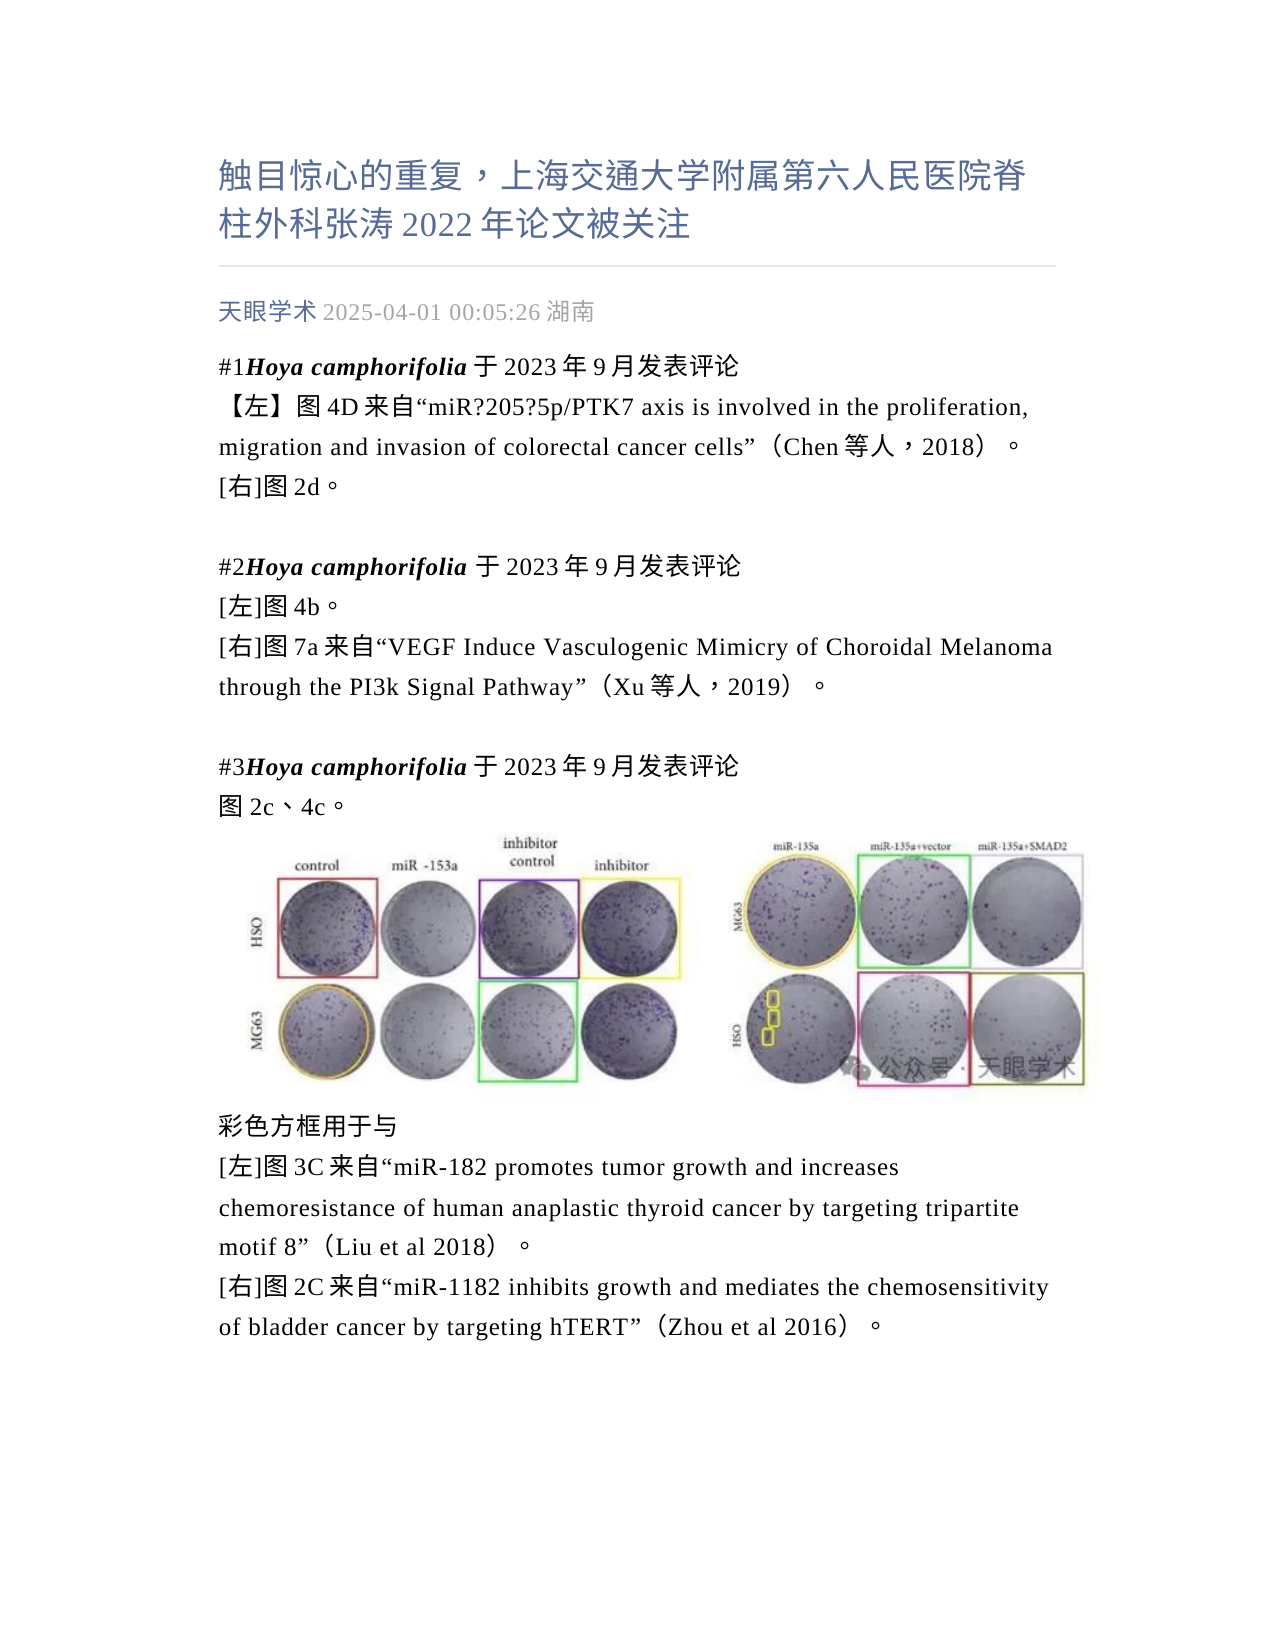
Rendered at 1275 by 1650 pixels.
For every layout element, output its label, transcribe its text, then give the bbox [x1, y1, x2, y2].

text [右]图7a来自“VEGF Induce Vasculogenic Mimicry of Choroidal Melanoma through the PI3k Signal Pathway”（Xu等人，2019）。 [219, 622, 1056, 702]
text [右]图2d。 [219, 462, 1056, 502]
text [左]图4b。 [219, 582, 1056, 622]
picture [237, 822, 1104, 1103]
text #3Hoya camphorifolia于2023年9月发表评论 [219, 742, 1056, 782]
list 天眼学术2025-04-01 00:05:26湖南 [219, 287, 1056, 327]
text [左]图3C来自“miR-182 promotes tumor growth and increases chemoresistance of human anaplastic thyroid cancer by targeting tripartite motif 8”（Liu et al 2018）。 [219, 1142, 1056, 1262]
text [右]图2C来自“miR-1182 inhibits growth and mediates the chemosensitivity of bladder cancer by targeting hTERT”（Zhou et al 2016）。 [219, 1262, 1056, 1342]
text 彩色方框用于与 [219, 1102, 1056, 1142]
text #2Hoya camphorifolia 于2023年9月发表评论 [219, 542, 1056, 582]
text 图2c、4c。 [219, 782, 1056, 822]
title 触目惊心的重复，上海交通大学附属第六人民医院脊柱外科张涛2022年论文被关注 [219, 150, 1056, 265]
text #1Hoya camphorifolia于2023年9月发表评论 [219, 342, 1056, 382]
text 【左】图4D来自“miR?205?5p/PTK7 axis is involved in the proliferation, migration and invasion of colorectal cancer cells”（Chen等人，2018）。 [219, 382, 1056, 462]
